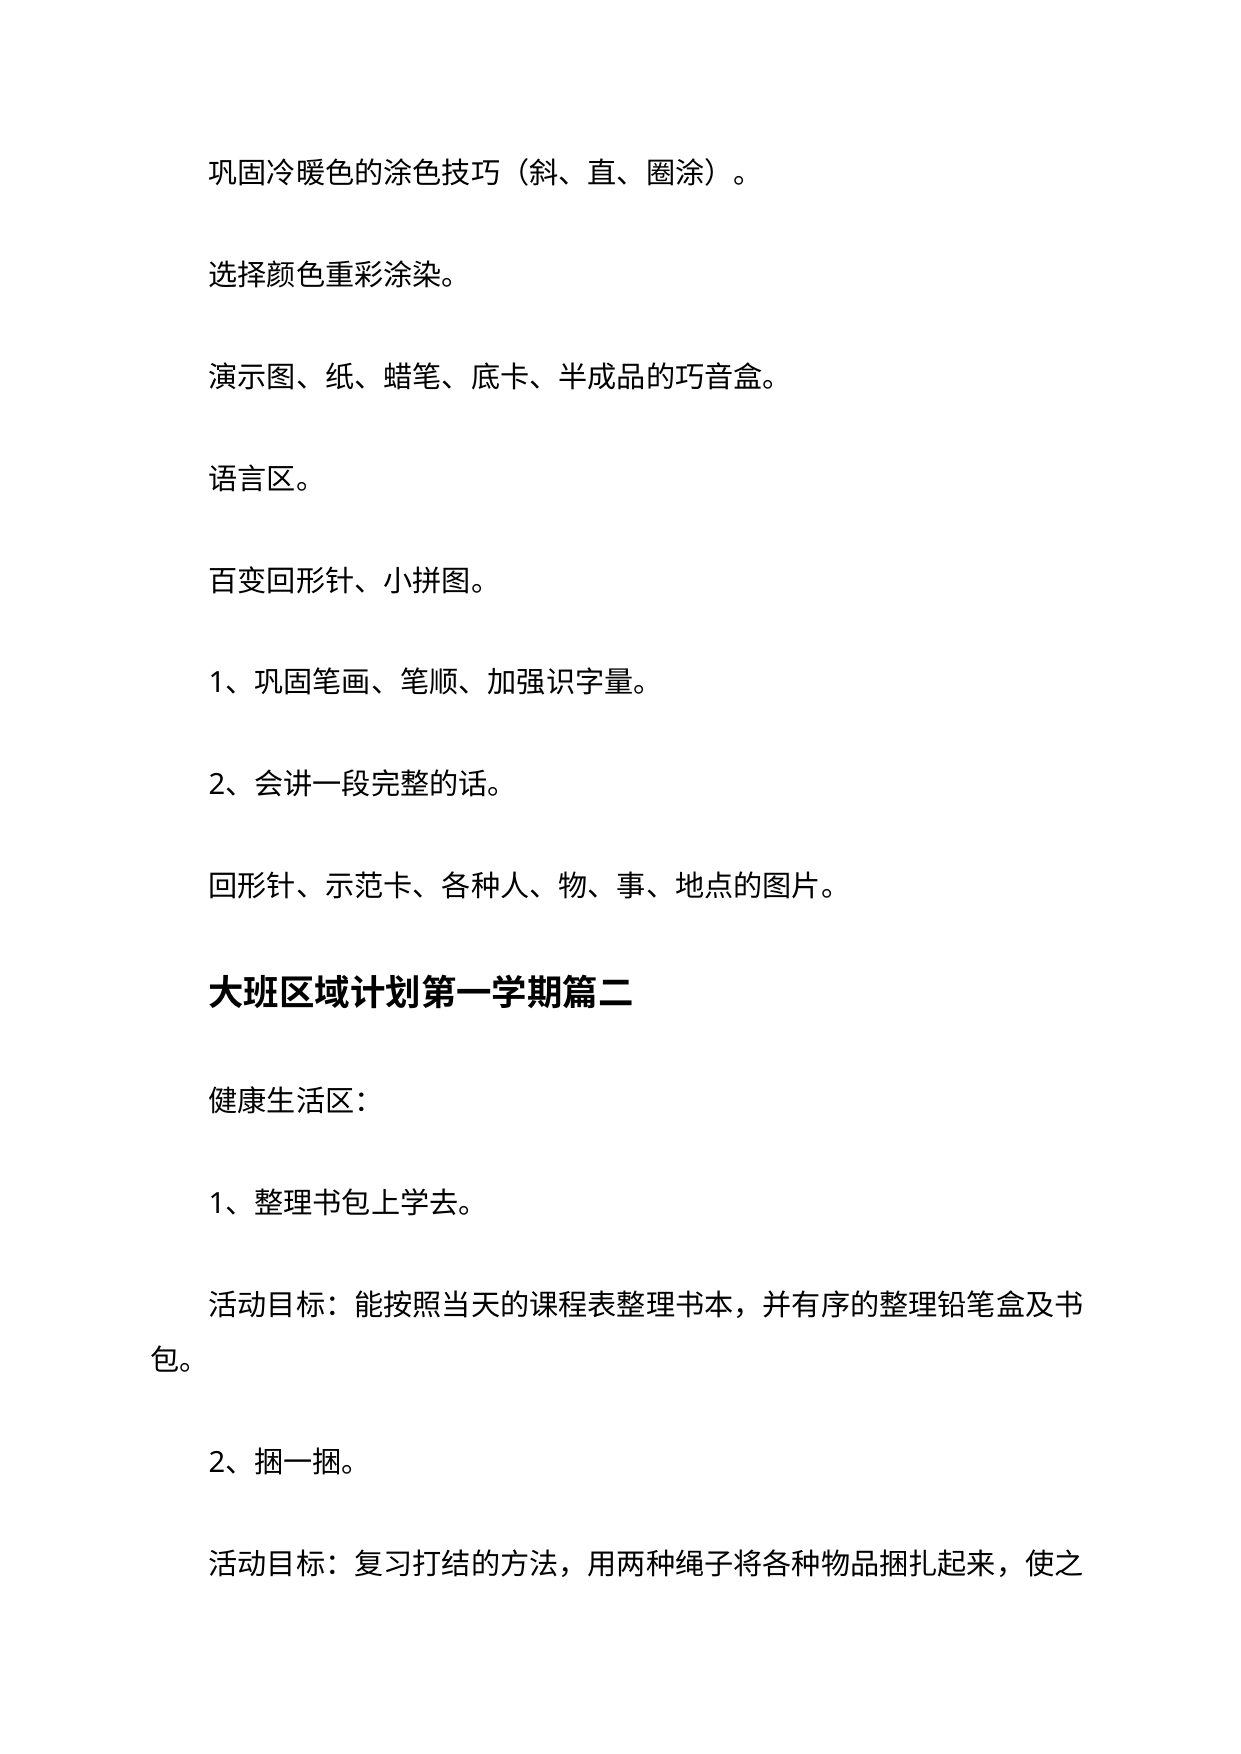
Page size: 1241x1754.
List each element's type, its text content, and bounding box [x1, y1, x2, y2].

text 2、会讲一段完整的话。 [150, 761, 1090, 803]
text 百变回形针、小拼图。 [150, 557, 1090, 599]
text 健康生活区： [150, 1078, 1090, 1120]
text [150, 1540, 1090, 1583]
text 大班区域计划第一学期篇二 [150, 964, 1090, 1016]
text 演示图、纸、蜡笔、底卡、半成品的巧音盒。 [150, 353, 1090, 396]
text 1、整理书包上学去。 [150, 1180, 1090, 1222]
text 1、巩固笔画、笔顺、加强识字量。 [150, 659, 1090, 701]
text 回形针、示范卡、各种人、物、事、地点的图片。 [150, 863, 1090, 905]
text 语言区。 [150, 455, 1090, 498]
text 巩固冷暖色的涂色技巧（斜、直、圈涂）。 [150, 150, 1090, 192]
text 2、捆一捆。 [150, 1438, 1090, 1481]
text 活动目标：能按照当天的课程表整理书本，并有序的整理铅笔盒及书包。 [150, 1282, 1090, 1379]
text 选择颜色重彩涂染。 [150, 252, 1090, 294]
